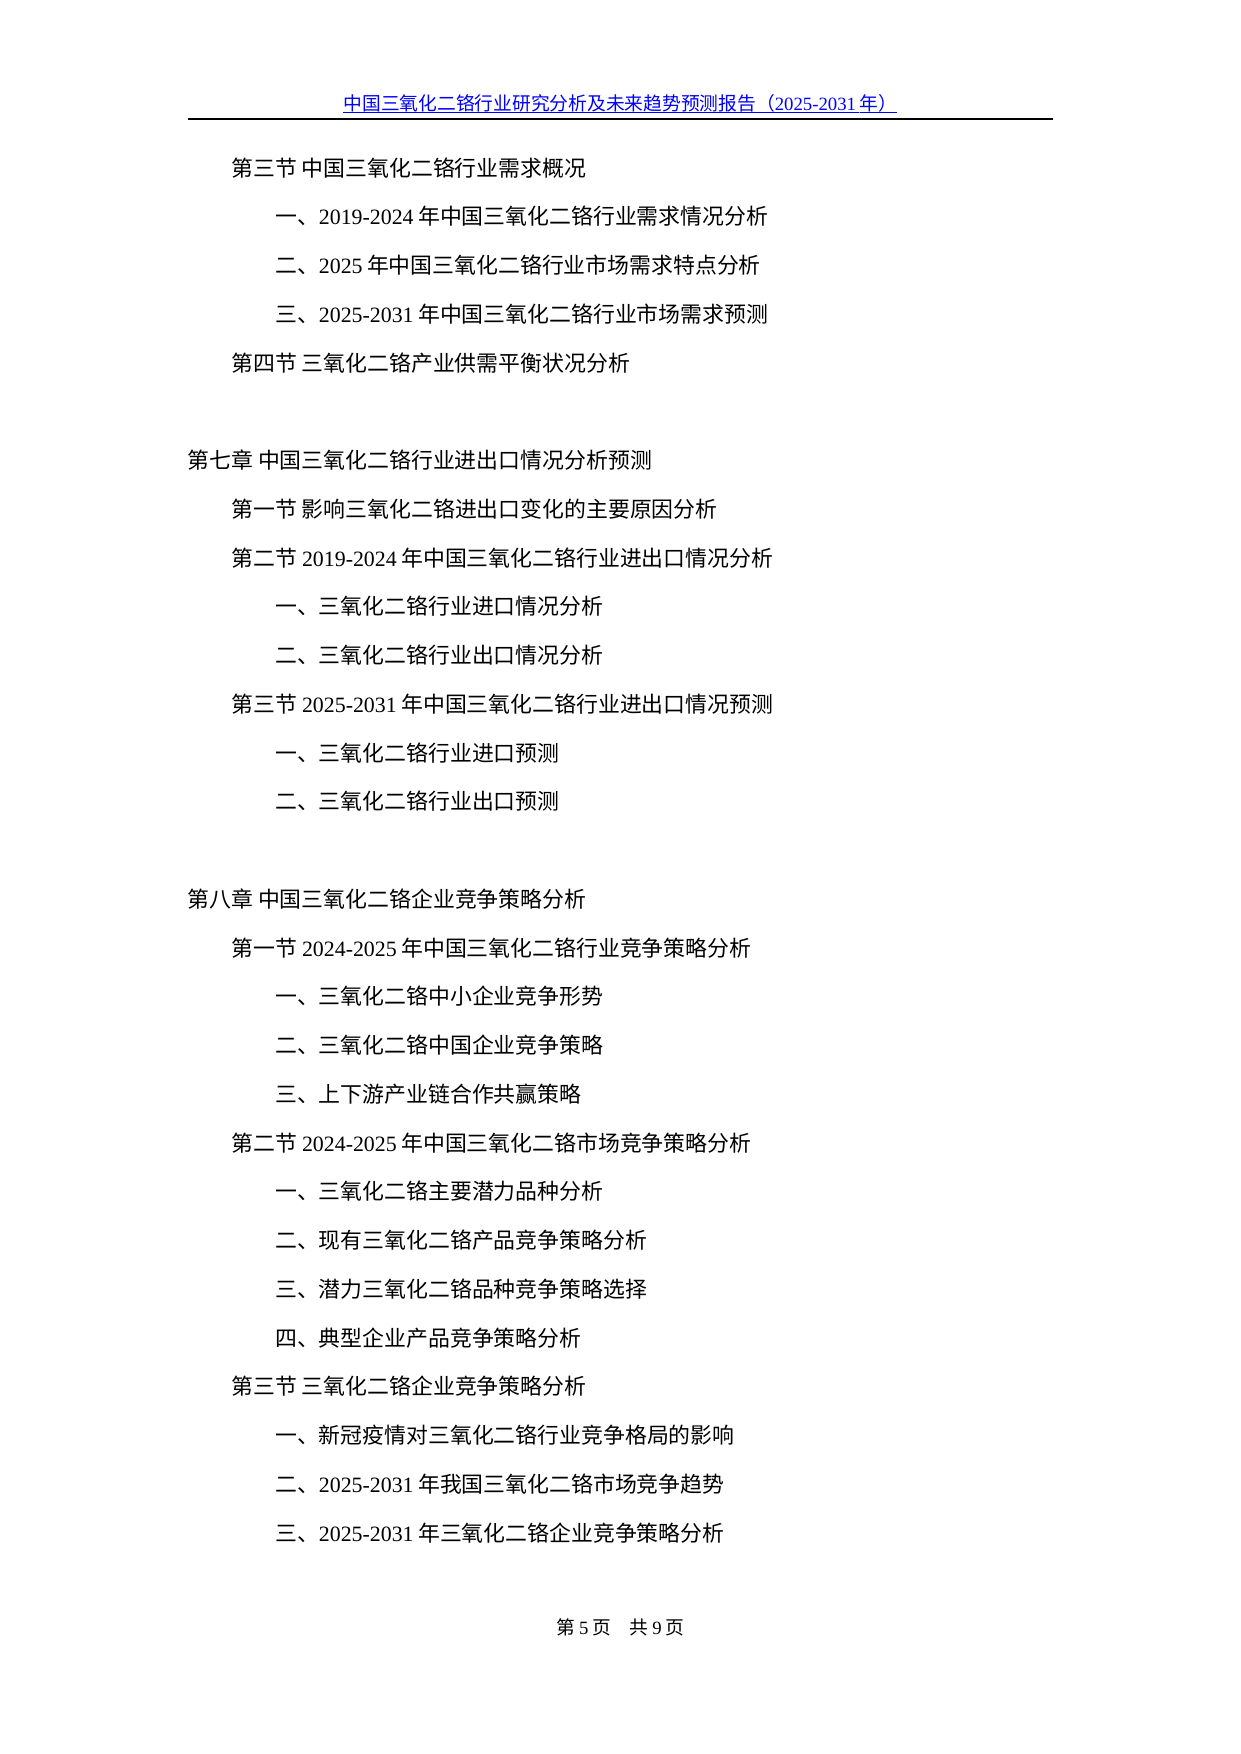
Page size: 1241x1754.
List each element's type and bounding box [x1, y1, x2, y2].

text [187, 150, 1053, 1548]
